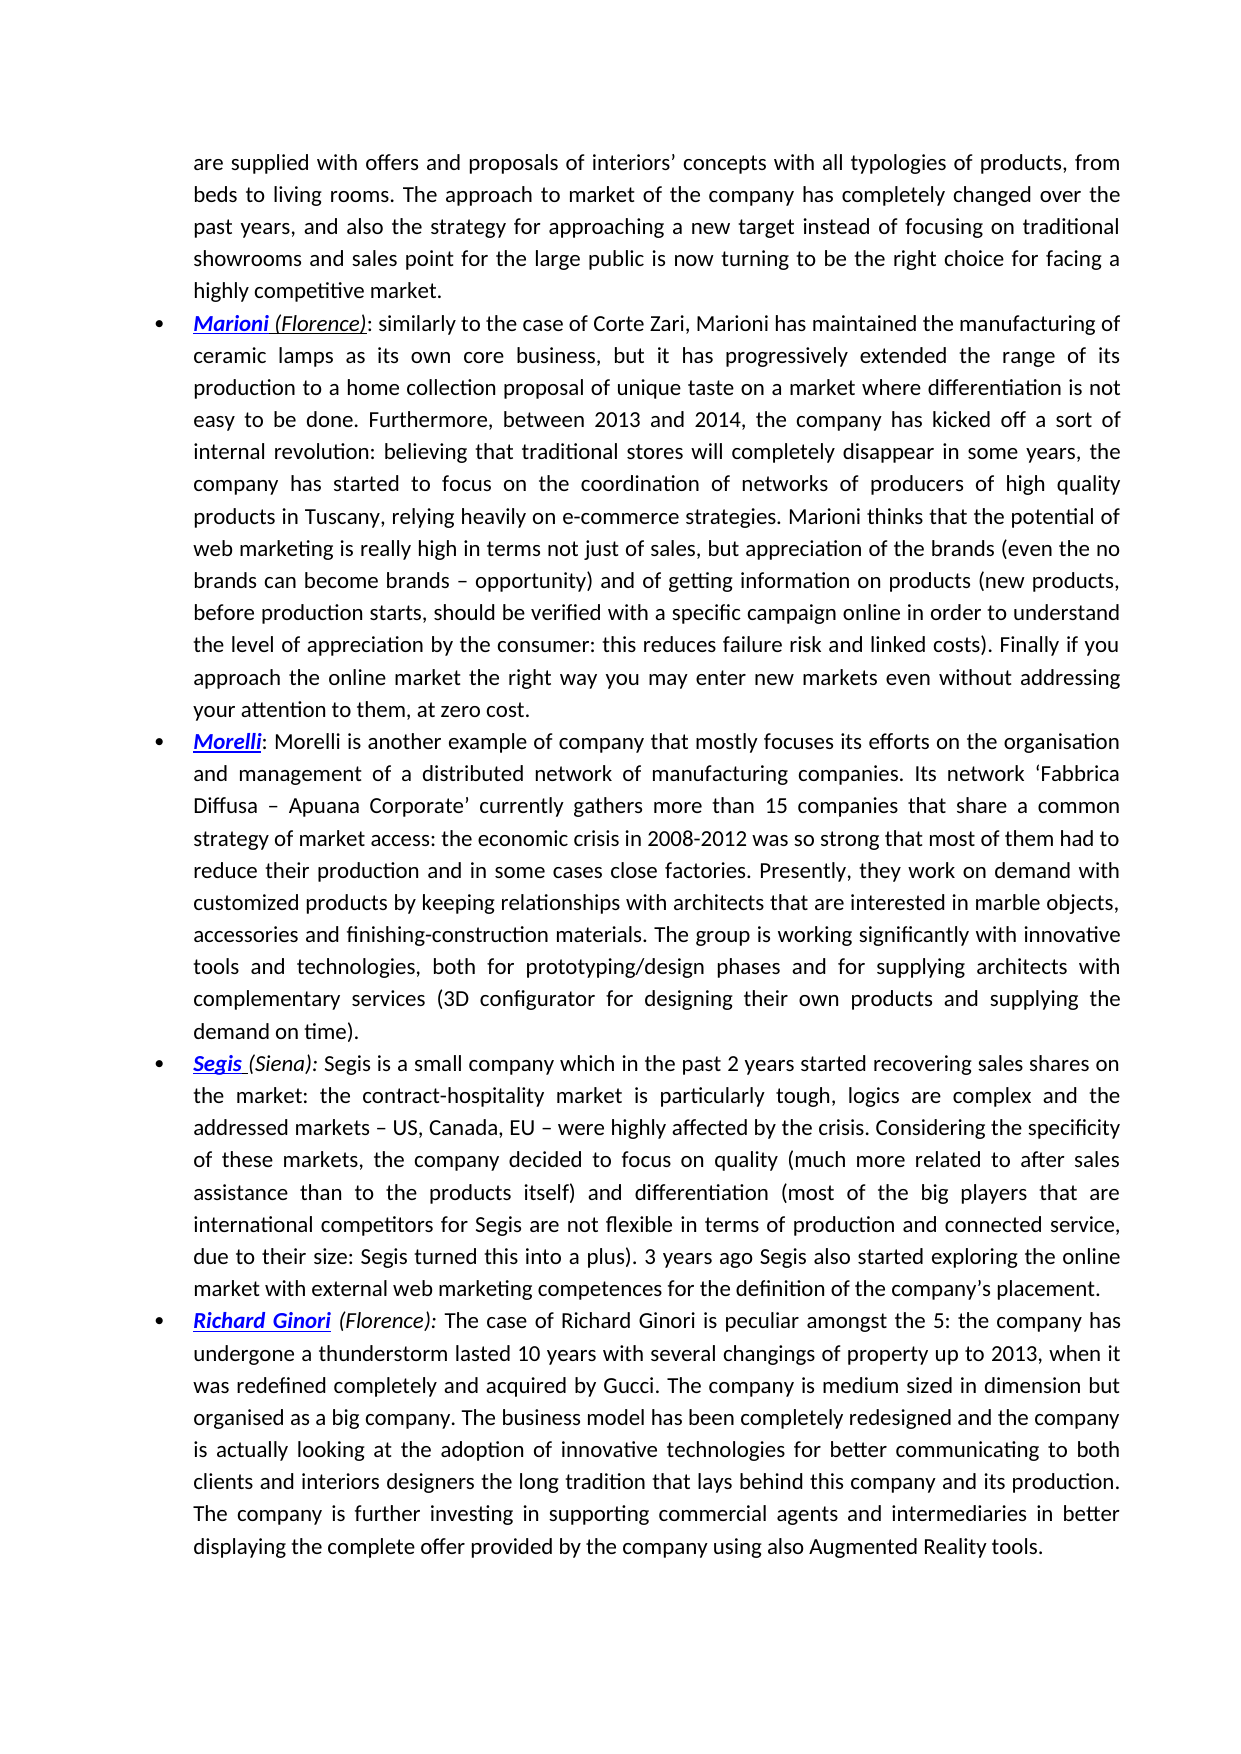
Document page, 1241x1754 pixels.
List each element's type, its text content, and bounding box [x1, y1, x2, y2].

list Richard Ginori (Florence): The case of Richard Ginori is peculiar amongst the 5: the company has undergone a thunderstorm lasted 10 years with several changings of property up to 2013, when it was redefined completely and acquired by Gucci. The company is medium sized in dimension but organised as a big company. The business model has been completely redesigned and the company is actually looking at the adoption of innovative technologies for better communicating to both clients and interiors designers the long tradition that lays behind this company and its production. The company is further investing in supporting commercial agents and intermediaries in better displaying the complete offer provided by the company using also Augmented Reality tools. [156, 1306, 1122, 1560]
list Marioni (Florence): similarly to the case of Corte Zari, Marioni has maintained the manufacturing of ceramic lamps as its own core business, but it has progressively extended the range of its production to a home collection proposal of unique taste on a market where differentiation is not easy to be done. Furthermore, between 2013 and 2014, the company has kicked off a sort of internal revolution: believing that traditional stores will completely disappear in some years, the company has started to focus on the coordination of networks of producers of high quality products in Tuscany, relying heavily on e-commerce strategies. Marioni thinks that the potential of web marketing is really high in terms not just of sales, but appreciation of the brands (even the no brands can become brands – opportunity) and of getting information on products (new products, before production starts, should be verified with a specific campaign online in order to understand the level of appreciation by the consumer: this reduces failure risk and linked costs). Finally if you approach the online market the right way you may enter new markets even without addressing your attention to them, at zero cost. [156, 309, 1122, 723]
list Segis (Siena): Segis is a small company which in the past 2 years started recovering sales shares on the market: the contract-hospitality market is particularly tough, logics are complex and the addressed markets – US, Canada, EU – were highly affected by the crisis. Considering the specificity of these markets, the company decided to focus on quality (much more related to after sales assistance than to the products itself) and differentiation (most of the big players that are international competitors for Segis are not flexible in terms of production and connected service, due to their size: Segis turned this into a plus). 3 years ago Segis also started exploring the online market with external web marketing competences for the definition of the company’s placement. [156, 1049, 1122, 1302]
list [156, 148, 1122, 304]
list Morelli: Morelli is another example of company that mostly focuses its efforts on the organisation and management of a distributed network of manufacturing companies. Its network ‘Fabbrica Diffusa – Apuana Corporate’ currently gathers more than 15 companies that share a common strategy of market access: the economic crisis in 2008-2012 was so strong that most of them had to reduce their production and in some cases close factories. Presently, they work on demand with customized products by keeping relationships with architects that are interested in marble objects, accessories and finishing-construction materials. The group is working significantly with innovative tools and technologies, both for prototyping/design phases and for supplying architects with complementary services (3D configurator for designing their own products and supplying the demand on time). [156, 727, 1122, 1045]
